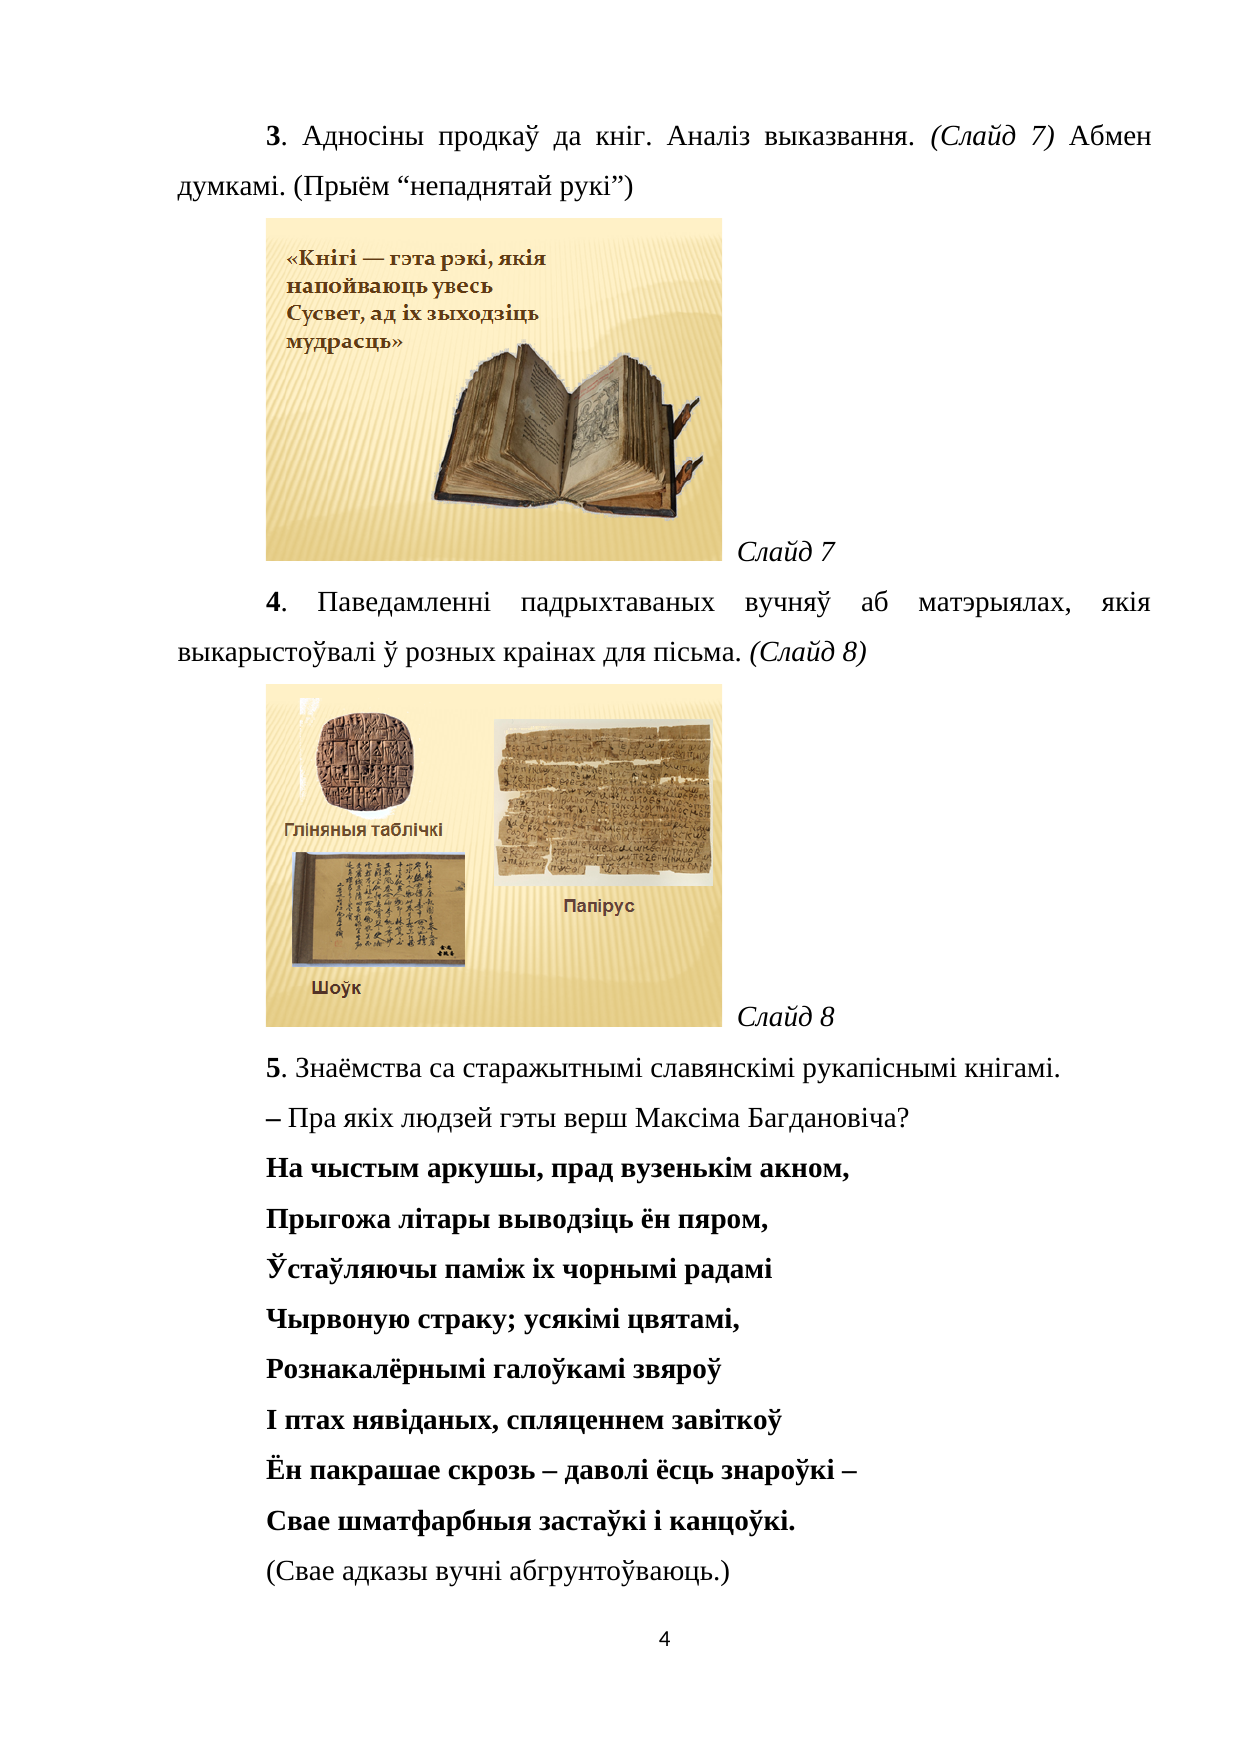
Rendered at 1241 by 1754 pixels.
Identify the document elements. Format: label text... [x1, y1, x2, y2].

text Ўстаўляючы паміж іх чорнымі радамі [177, 1251, 1152, 1284]
text 5. Знаёмства са старажытнымі славянскімі рукапіснымі кнігамі. [177, 1050, 1152, 1083]
picture [265, 684, 723, 1027]
text На чыстым аркушы, прад вузенькім акном, [177, 1150, 1152, 1184]
text Чырвоную страку; усякімі цвятамі, [177, 1301, 1152, 1335]
text – Пра якіх людзей гэты верш Максіма Багдановіча? [177, 1100, 1152, 1134]
text Ён пакрашае скрозь – даволі ёсць знароўкі – [177, 1452, 1152, 1486]
text 3. Адносіны продкаў да кніг. Аналіз выказвання. (Слайд 7) Абмен думкамі. (Прыём “непаднятай рукі”) [177, 118, 1152, 202]
text Прыгожа літары выводзіць ён пяром, [177, 1201, 1152, 1234]
picture [265, 218, 723, 561]
text Свае шматфарбныя застаўкі і канцоўкі. [177, 1503, 1152, 1536]
text 4. Паведамленні падрыхтаваных вучняў аб матэрыялах, якія выкарыстоўвалі ў розных краінах для пісьма. (Слайд 8) [177, 584, 1152, 668]
text (Свае адказы вучні абгрунтоўваюць.) [177, 1553, 1152, 1586]
text І птах нявіданых, спляценнем завіткоў [177, 1402, 1152, 1436]
text Рознакалёрнымі галоўкамі звяроў [177, 1352, 1152, 1385]
